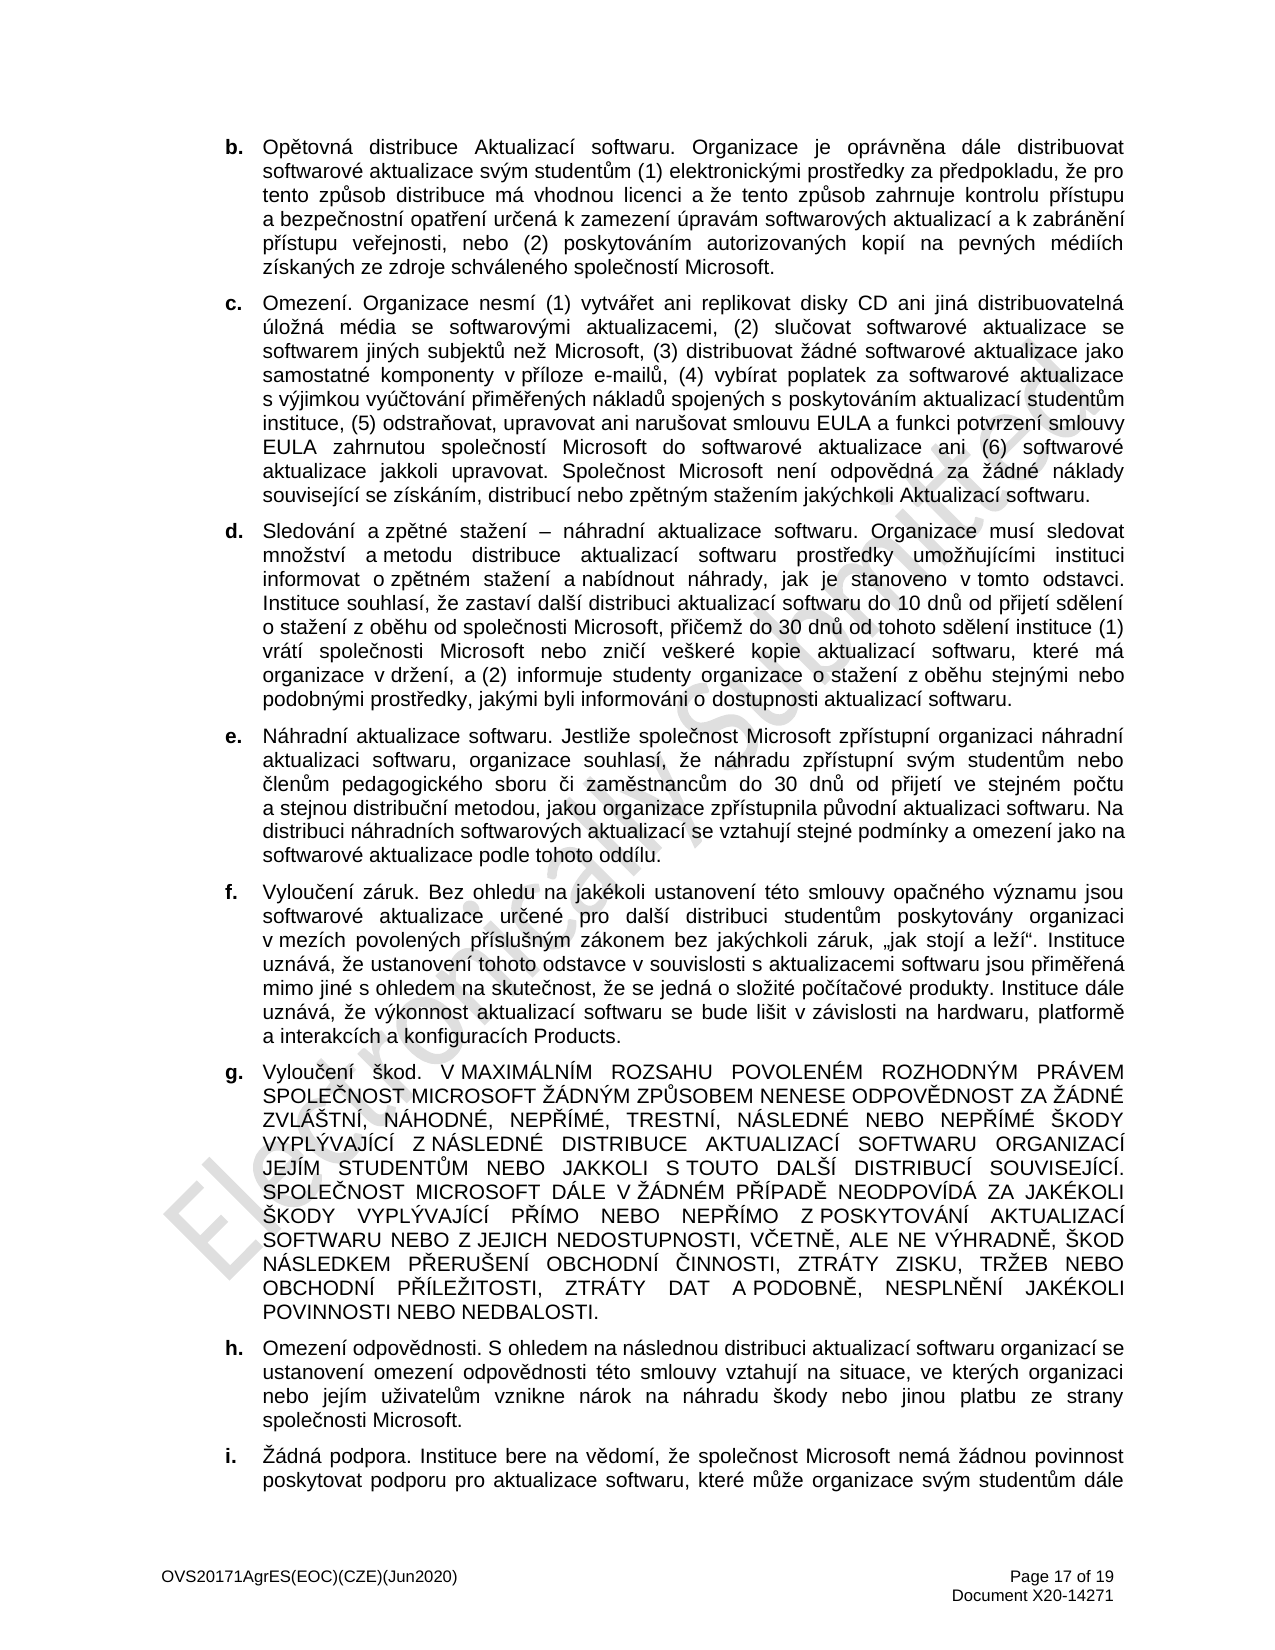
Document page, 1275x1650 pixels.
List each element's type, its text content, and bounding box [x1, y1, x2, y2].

list Náhradní aktualizace softwaru. Jestliže společnost Microsoft zpřístupní organizaci náhradní aktualizaci softwaru, organizace souhlasí, že náhradu zpřístupní svým studentům nebo členům pedagogického sboru či zaměstnancům do 30 dnů od přijetí ve stejném počtu a stejnou distribuční metodou, jakou organizace zpřístupnila původní aktualizaci softwaru. Na distribuci náhradních softwarových aktualizací se vztahují stejné podmínky a omezení jako na softwarové aktualizace podle tohoto oddílu. [225, 723, 1125, 867]
list Omezení odpovědnosti. S ohledem na následnou distribuci aktualizací softwaru organizací se ustanovení omezení odpovědnosti této smlouvy vztahují na situace, ve kterých organizaci nebo jejím uživatelům vznikne nárok na náhradu škody nebo jinou platbu ze strany společnosti Microsoft. [225, 1336, 1125, 1432]
list Vyloučení škod. V MAXIMÁLNÍM ROZSAHU POVOLENÉM ROZHODNÝM PRÁVEM SPOLEČNOST MICROSOFT ŽÁDNÝM ZPŮSOBEM NENESE ODPOVĚDNOST ZA ŽÁDNÉ ZVLÁŠTNÍ, NÁHODNÉ, NEPŘÍMÉ, TRESTNÍ, NÁSLEDNÉ NEBO NEPŘÍMÉ ŠKODY VYPLÝVAJÍCÍ Z NÁSLEDNÉ DISTRIBUCE AKTUALIZACÍ SOFTWARU ORGANIZACÍ JEJÍM STUDENTŮM NEBO JAKKOLI S TOUTO DALŠÍ DISTRIBUCÍ SOUVISEJÍCÍ. SPOLEČNOST MICROSOFT DÁLE V ŽÁDNÉM PŘÍPADĚ NEODPOVÍDÁ ZA JAKÉKOLI ŠKODY VYPLÝVAJÍCÍ PŘÍMO NEBO NEPŘÍMO Z POSKYTOVÁNÍ AKTUALIZACÍ SOFTWARU NEBO Z JEJICH NEDOSTUPNOSTI, VČETNĚ, ALE NE VÝHRADNĚ, ŠKOD NÁSLEDKEM PŘERUŠENÍ OBCHODNÍ ČINNOSTI, ZTRÁTY ZISKU, TRŽEB NEBO OBCHODNÍ PŘÍLEŽITOSTI, ZTRÁTY DAT A PODOBNĚ, NESPLNĚNÍ JAKÉKOLI POVINNOSTI NEBO NEDBALOSTI. [225, 1060, 1125, 1323]
list Opětovná distribuce Aktualizací softwaru. Organizace je oprávněna dále distribuovat softwarové aktualizace svým studentům (1) elektronickými prostředky za předpokladu, že pro tento způsob distribuce má vhodnou licenci a že tento způsob zahrnuje kontrolu přístupu a bezpečnostní opatření určená k zamezení úpravám softwarových aktualizací a k zabránění přístupu veřejnosti, nebo (2) poskytováním autorizovaných kopií na pevných médiích získaných ze zdroje schváleného společností Microsoft. [225, 135, 1125, 279]
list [225, 1444, 1125, 1492]
list Sledování a zpětné stažení – náhradní aktualizace softwaru. Organizace musí sledovat množství a metodu distribuce aktualizací softwaru prostředky umožňujícími instituci informovat o zpětném stažení a nabídnout náhrady, jak je stanoveno v tomto odstavci. Instituce souhlasí, že zastaví další distribuci aktualizací softwaru do 10 dnů od přijetí sdělení o stažení z oběhu od společnosti Microsoft, přičemž do 30 dnů od tohoto sdělení instituce (1) vrátí společnosti Microsoft nebo zničí veškeré kopie aktualizací softwaru, které má organizace v držení, a (2) informuje studenty organizace o stažení z oběhu stejnými nebo podobnými prostředky, jakými byli informováni o dostupnosti aktualizací softwaru. [225, 519, 1125, 711]
list Omezení. Organizace nesmí (1) vytvářet ani replikovat disky CD ani jiná distribuovatelná úložná média se softwarovými aktualizacemi, (2) slučovat softwarové aktualizace se softwarem jiných subjektů než Microsoft, (3) distribuovat žádné softwarové aktualizace jako samostatné komponenty v příloze e-mailů, (4) vybírat poplatek za softwarové aktualizace s výjimkou vyúčtování přiměřených nákladů spojených s poskytováním aktualizací studentům instituce, (5) odstraňovat, upravovat ani narušovat smlouvu EULA a funkci potvrzení smlouvy EULA zahrnutou společností Microsoft do softwarové aktualizace ani (6) softwarové aktualizace jakkoli upravovat. Společnost Microsoft není odpovědná za žádné náklady související se získáním, distribucí nebo zpětným stažením jakýchkoli Aktualizací softwaru. [225, 291, 1125, 507]
list Vyloučení záruk. Bez ohledu na jakékoli ustanovení této smlouvy opačného významu jsou softwarové aktualizace určené pro další distribuci studentům poskytovány organizaci v mezích povolených příslušným zákonem bez jakýchkoli záruk, „jak stojí a leží“. Instituce uznává, že ustanovení tohoto odstavce v souvislosti s aktualizacemi softwaru jsou přiměřená mimo jiné s ohledem na skutečnost, že se jedná o složité počítačové produkty. Instituce dále uznává, že výkonnost aktualizací softwaru se bude lišit v závislosti na hardwaru, platformě a interakcích a konfiguracích Products. [225, 880, 1125, 1047]
